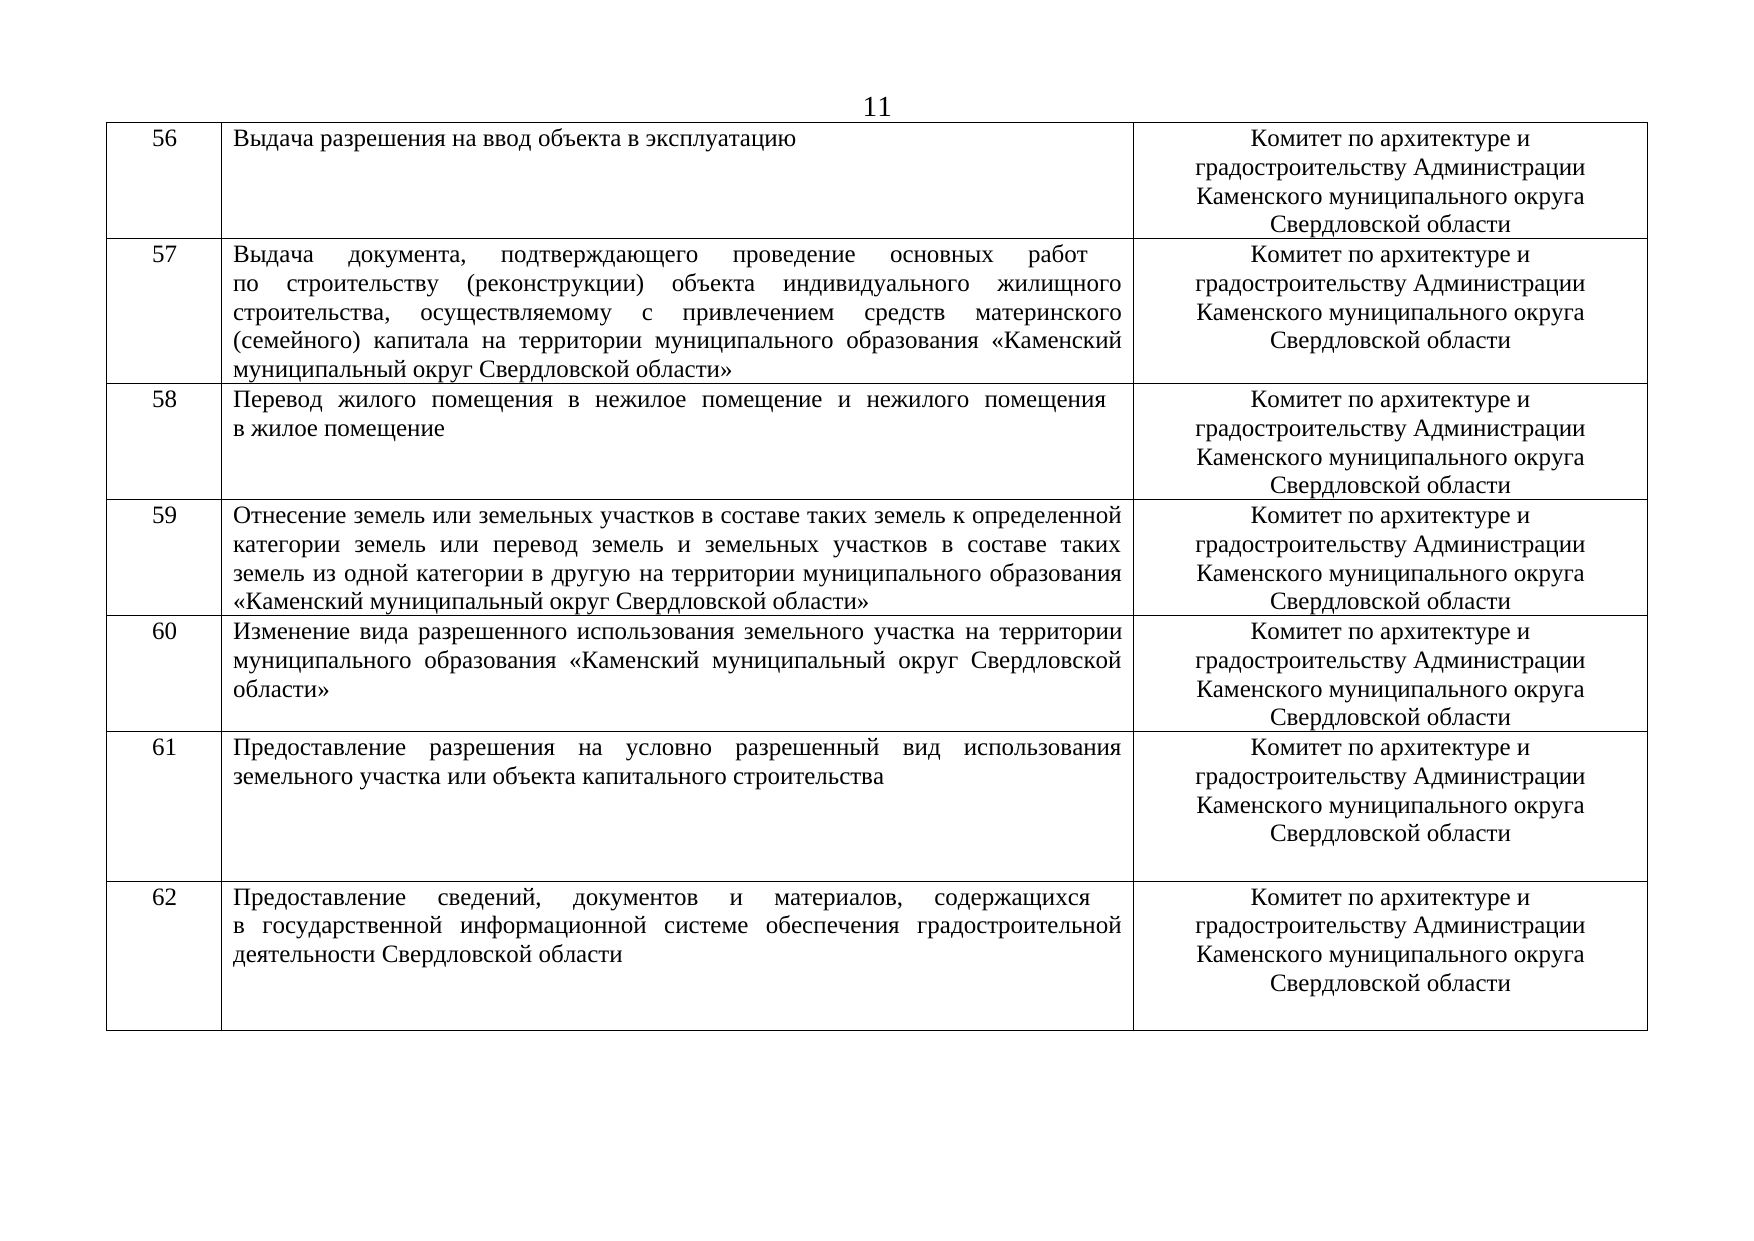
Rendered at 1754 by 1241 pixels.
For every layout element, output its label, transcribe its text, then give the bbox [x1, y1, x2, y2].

table_cell Предоставление сведений, документов и материалов, содержащихся в государственной информационной системе обеспечения градостроительной деятельности Свердловской области [222, 882, 1133, 1030]
table_cell 60 [107, 616, 221, 731]
text 11 [118, 89, 1636, 122]
table_cell Отнесение земель или земельных участков в составе таких земель к определенной категории земель или перевод земель и земельных участков в составе таких земель из одной категории в другую на территории муниципального образования «Каменский муниципальный округ Свердловской области» [222, 500, 1133, 615]
table_cell Комитет по архитектуре и градостроительству Администрации Каменского муниципального округа Свердловской области [1134, 500, 1647, 615]
table_cell 61 [107, 732, 221, 881]
table_cell Комитет по архитектуре и градостроительству Администрации Каменского муниципального округа Свердловской области [1134, 239, 1647, 383]
table_cell Комитет по архитектуре и градостроительству Администрации Каменского муниципального округа Свердловской области [1134, 882, 1647, 1030]
table_cell Комитет по архитектуре и градостроительству Администрации Каменского муниципального округа Свердловской области [1134, 732, 1647, 881]
table_header 56 [107, 123, 221, 238]
table_cell Комитет по архитектуре и градостроительству Администрации Каменского муниципального округа Свердловской области [1134, 384, 1647, 499]
table_header Выдача разрешения на ввод объекта в эксплуатацию [222, 123, 1133, 238]
table_cell Предоставление разрешения на условно разрешенный вид использования земельного участка или объекта капитального строительства [222, 732, 1133, 881]
table_cell 57 [107, 239, 221, 383]
table_cell Изменение вида разрешенного использования земельного участка на территории муниципального образования «Каменский муниципальный округ Свердловской области» [222, 616, 1133, 731]
table_cell Выдача документа, подтверждающего проведение основных работ по строительству (реконструкции) объекта индивидуального жилищного строительства, осуществляемому с привлечением средств материнского (семейного) капитала на территории муниципального образования «Каменский муниципальный округ Свердловской области» [222, 239, 1133, 383]
table_header Комитет по архитектуре и градостроительству Администрации Каменского муниципального округа Свердловской области [1134, 123, 1647, 238]
table_cell Перевод жилого помещения в нежилое помещение и нежилого помещения в жилое помещение [222, 384, 1133, 499]
table_cell 58 [107, 384, 221, 499]
table_cell Комитет по архитектуре и градостроительству Администрации Каменского муниципального округа Свердловской области [1134, 616, 1647, 731]
table_cell 62 [107, 882, 221, 1030]
table_cell 59 [107, 500, 221, 615]
